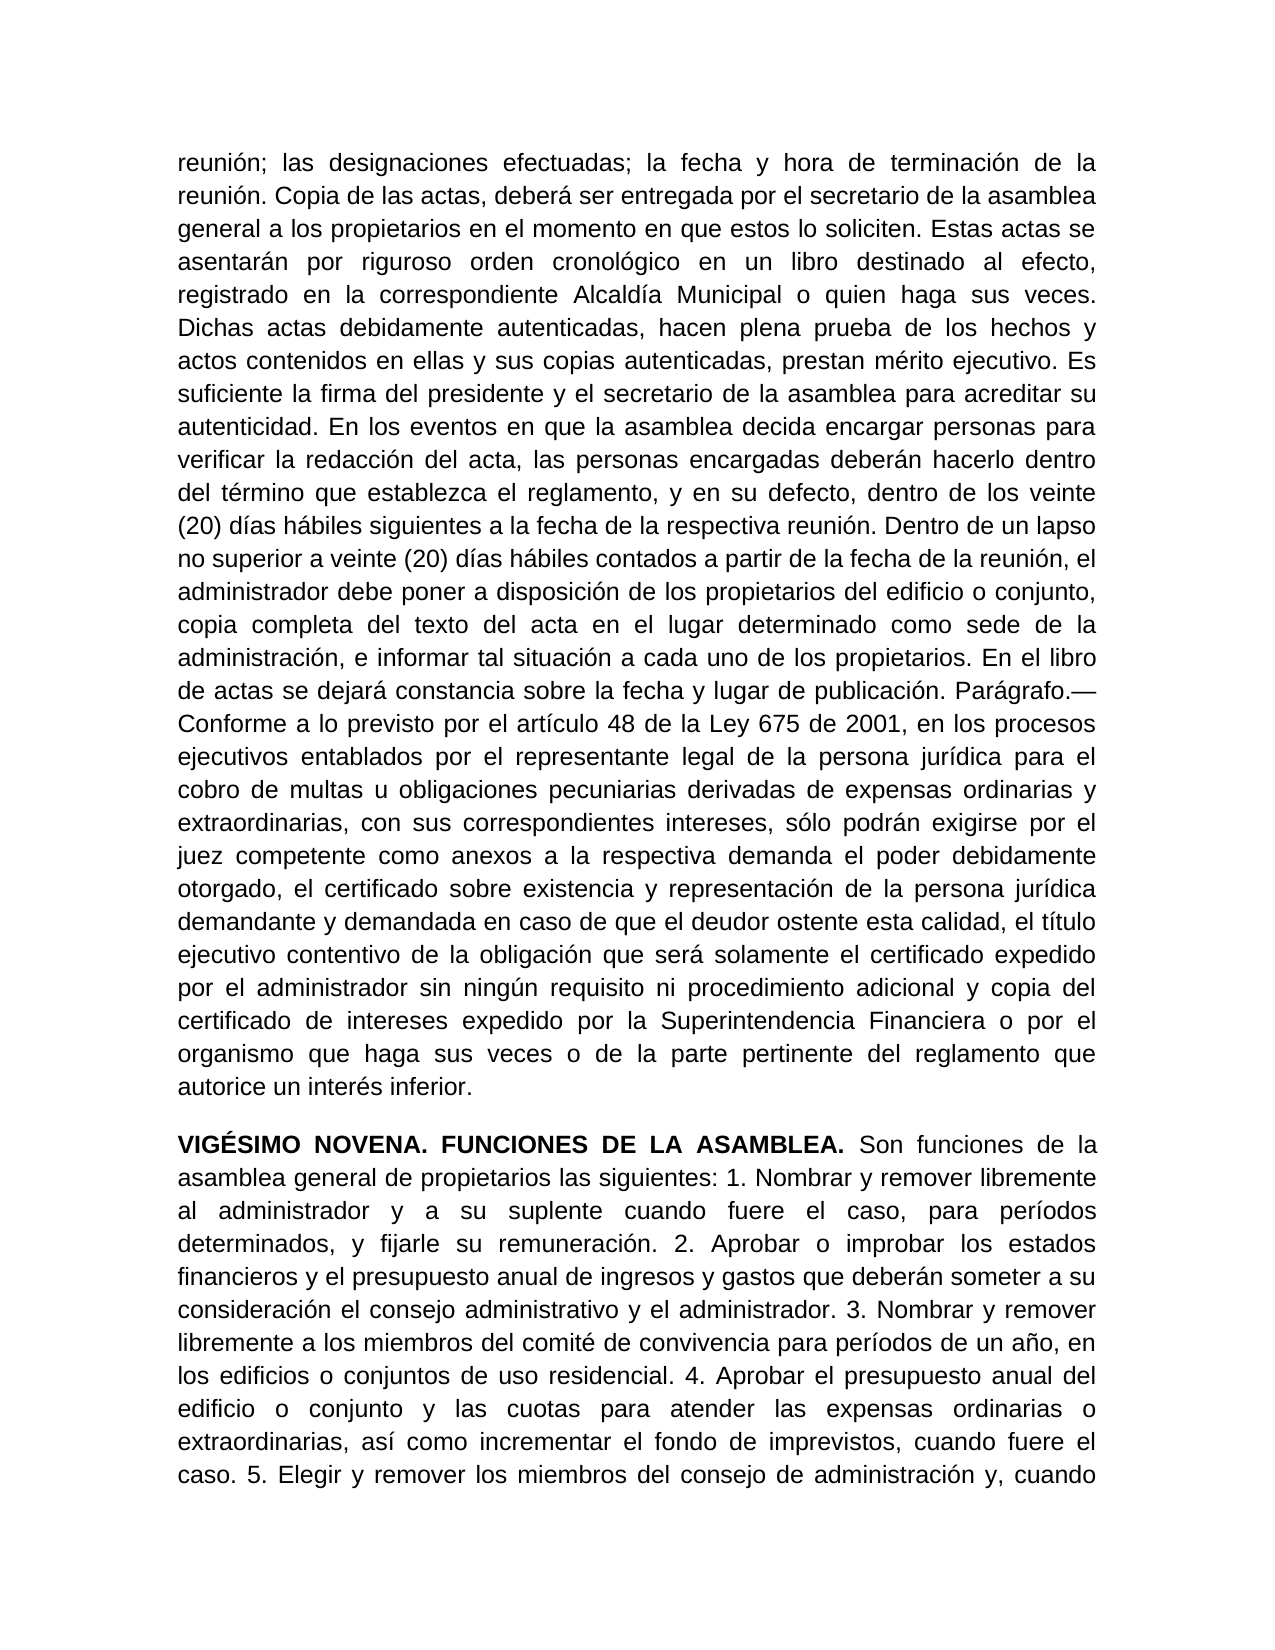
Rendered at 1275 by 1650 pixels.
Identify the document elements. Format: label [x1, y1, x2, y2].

text [177, 148, 1098, 1101]
text [177, 1130, 1098, 1489]
